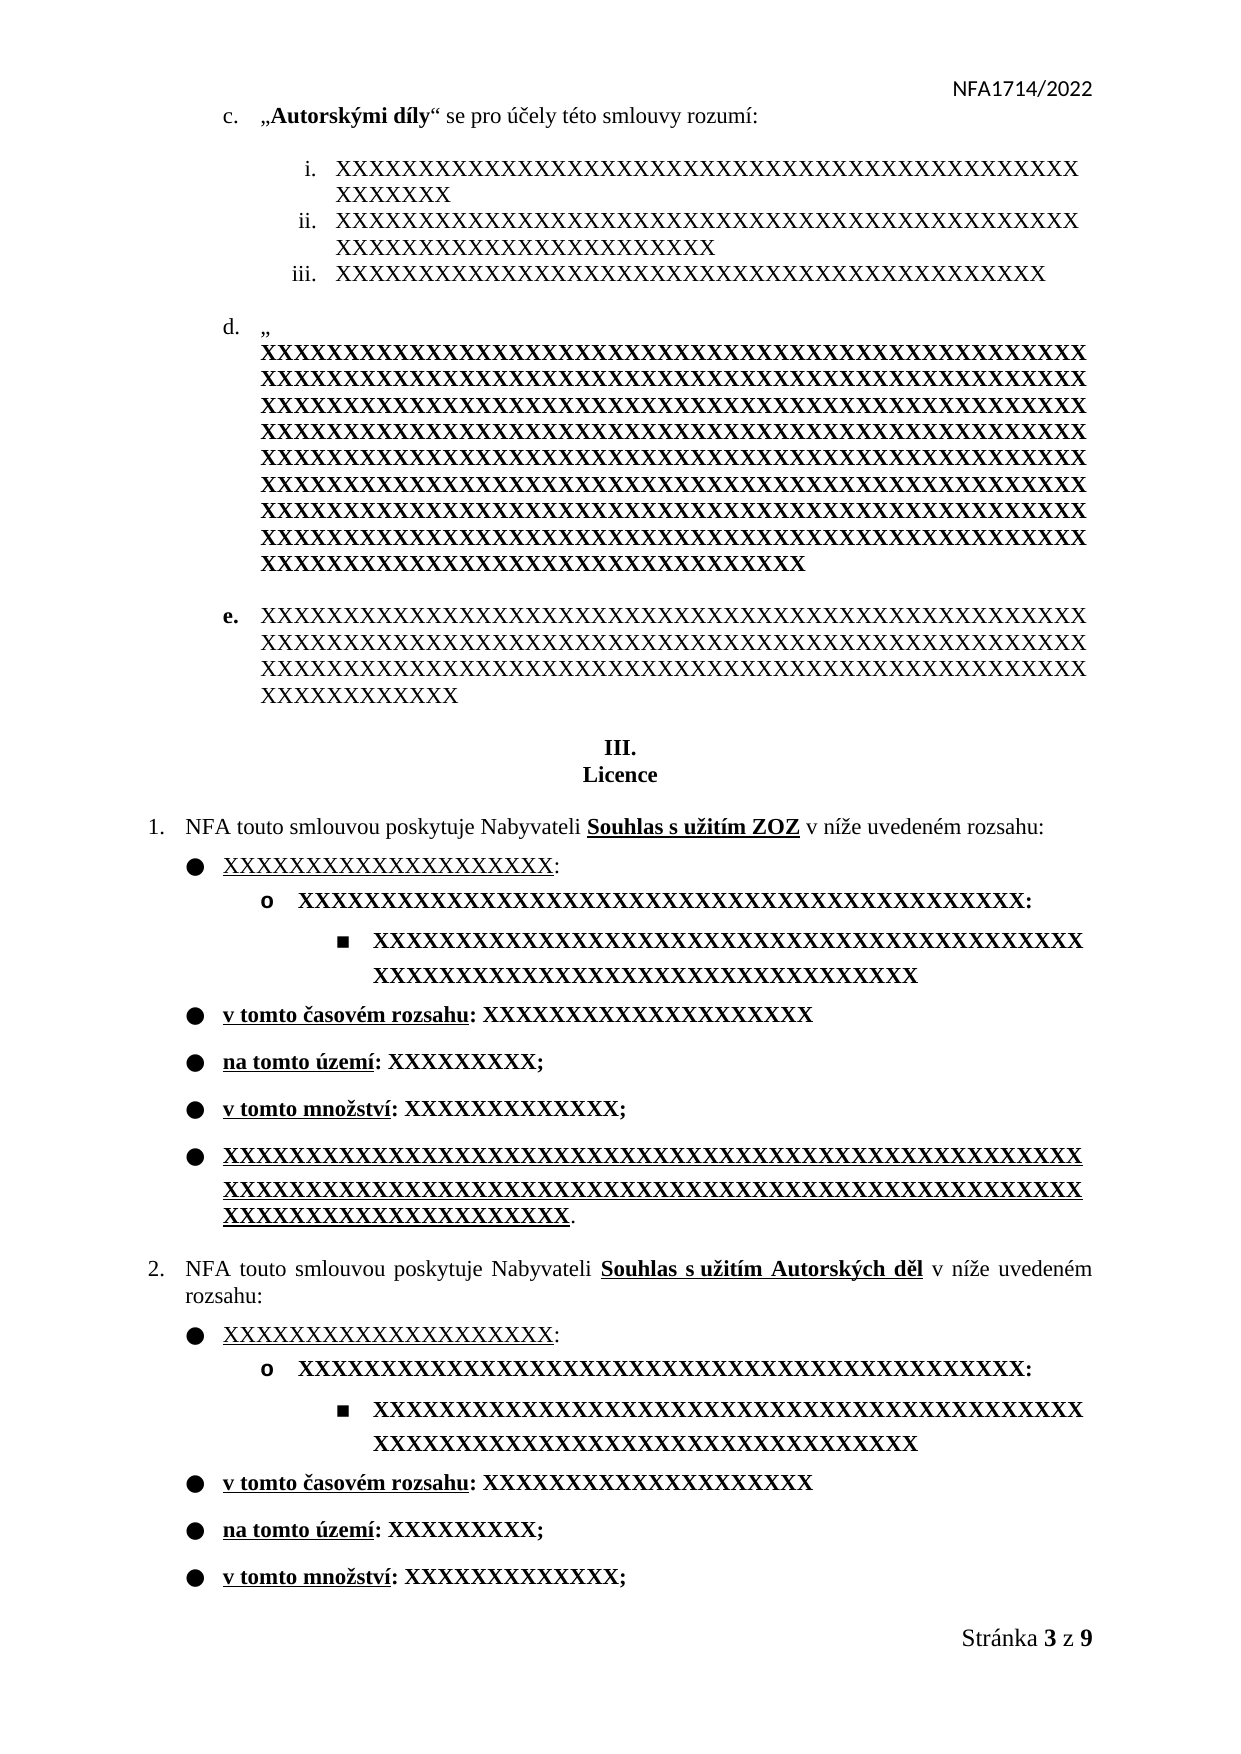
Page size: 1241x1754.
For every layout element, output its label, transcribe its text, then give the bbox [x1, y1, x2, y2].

list „Autorskými díly“ se pro účely této smlouvy rozumí: [223, 102, 1092, 128]
list v tomto časovém rozsahu: XXXXXXXXXXXXXXXXXXXX [185, 1457, 1092, 1503]
list v tomto množství: XXXXXXXXXXXXX; [185, 1551, 1092, 1597]
list XXXXXXXXXXXXXXXXXXXX: [185, 840, 1092, 887]
list XXXXXXXXXXXXXXXXXXXXXXXXXXXXXXXXXXXXXXXXXXXXXXXXXXXXXXXXXXXXXXXXXXXXXXXXXXXXXXXXXXXXXXXXXXXXXXXXXXXXXXXXXXXXXXXXXXXXXXXXXXXXX. [185, 1129, 1092, 1229]
list na tomto území: XXXXXXXXX; [185, 1035, 1092, 1082]
list XXXXXXXXXXXXXXXXXXXXXXXXXXXXXXXXXXXXXXXXXXX [316, 260, 1092, 286]
text Licence [148, 761, 1092, 787]
list XXXXXXXXXXXXXXXXXXXXXXXXXXXXXXXXXXXXXXXXXXXXXXXXXXXXXXXXXXXXXXXXXXXXXXXXXXXX [335, 915, 1092, 988]
list XXXXXXXXXXXXXXXXXXXXXXXXXXXXXXXXXXXXXXXXXXXXXXXXXXXXXXXXXXXXXXXXXXXXXXXXXXXXXXXXXXXXXXXXXXXXXXXXXXXXXXXXXXXXXXXXXXXXXXXXXXXXXXXXXXXXXXXXXXXXXXXXXXXXXXXXXXXXXXXXXX [223, 603, 1092, 708]
list na tomto území: XXXXXXXXX; [185, 1503, 1092, 1551]
list XXXXXXXXXXXXXXXXXXXXXXXXXXXXXXXXXXXXXXXXXXXX: [260, 887, 1092, 915]
list NFA touto smlouvou poskytuje Nabyvateli Souhlas s užitím Autorských děl v níže uvedeném rozsahu: [148, 1255, 1092, 1308]
list XXXXXXXXXXXXXXXXXXXX: [185, 1308, 1092, 1355]
list XXXXXXXXXXXXXXXXXXXXXXXXXXXXXXXXXXXXXXXXXXXX: [260, 1355, 1092, 1383]
list v tomto časovém rozsahu: XXXXXXXXXXXXXXXXXXXX [185, 988, 1092, 1035]
list v tomto množství: XXXXXXXXXXXXX; [185, 1082, 1092, 1129]
list XXXXXXXXXXXXXXXXXXXXXXXXXXXXXXXXXXXXXXXXXXXXXXXXXXXXXXXXXXXXXXXXXXXXXXXXXXXX [335, 1383, 1092, 1457]
text III. [148, 734, 1092, 761]
list XXXXXXXXXXXXXXXXXXXXXXXXXXXXXXXXXXXXXXXXXXXXXXXXXXXX [316, 154, 1092, 207]
list NFA touto smlouvou poskytuje Nabyvateli Souhlas s užitím ZOZ v níže uvedeném rozsahu: [148, 813, 1092, 840]
list „XXXXXXXXXXXXXXXXXXXXXXXXXXXXXXXXXXXXXXXXXXXXXXXXXXXXXXXXXXXXXXXXXXXXXXXXXXXXXXXXXXXXXXXXXXXXXXXXXXXXXXXXXXXXXXXXXXXXXXXXXXXXXXXXXXXXXXXXXXXXXXXXXXXXXXXXXXXXXXXXXXXXXXXXXXXXXXXXXXXXXXXXXXXXXXXXXXXXXXXXXXXXXXXXXXXXXXXXXXXXXXXXXXXXXXXXXXXXXXXXXXXXXXXXXXXXXXXXXXXXXXXXXXXXXXXXXXXXXXXXXXXXXXXXXXXXXXXXXXXXXXXXXXXXXXXXXXXXXXXXXXXXXXXXXXXXXXXXXXXXXXXXXXXXXXXXXXXXXXXXXXXXXXXXXXXXXXXXXXXXXXXXXXXXXXXXXXXXXXXXXXXXXXXXXXXXXXXXXXXXXXXXXXXXXXXXX [223, 313, 1092, 576]
list XXXXXXXXXXXXXXXXXXXXXXXXXXXXXXXXXXXXXXXXXXXXXXXXXXXXXXXXXXXXXXXXXXXX [316, 207, 1092, 260]
